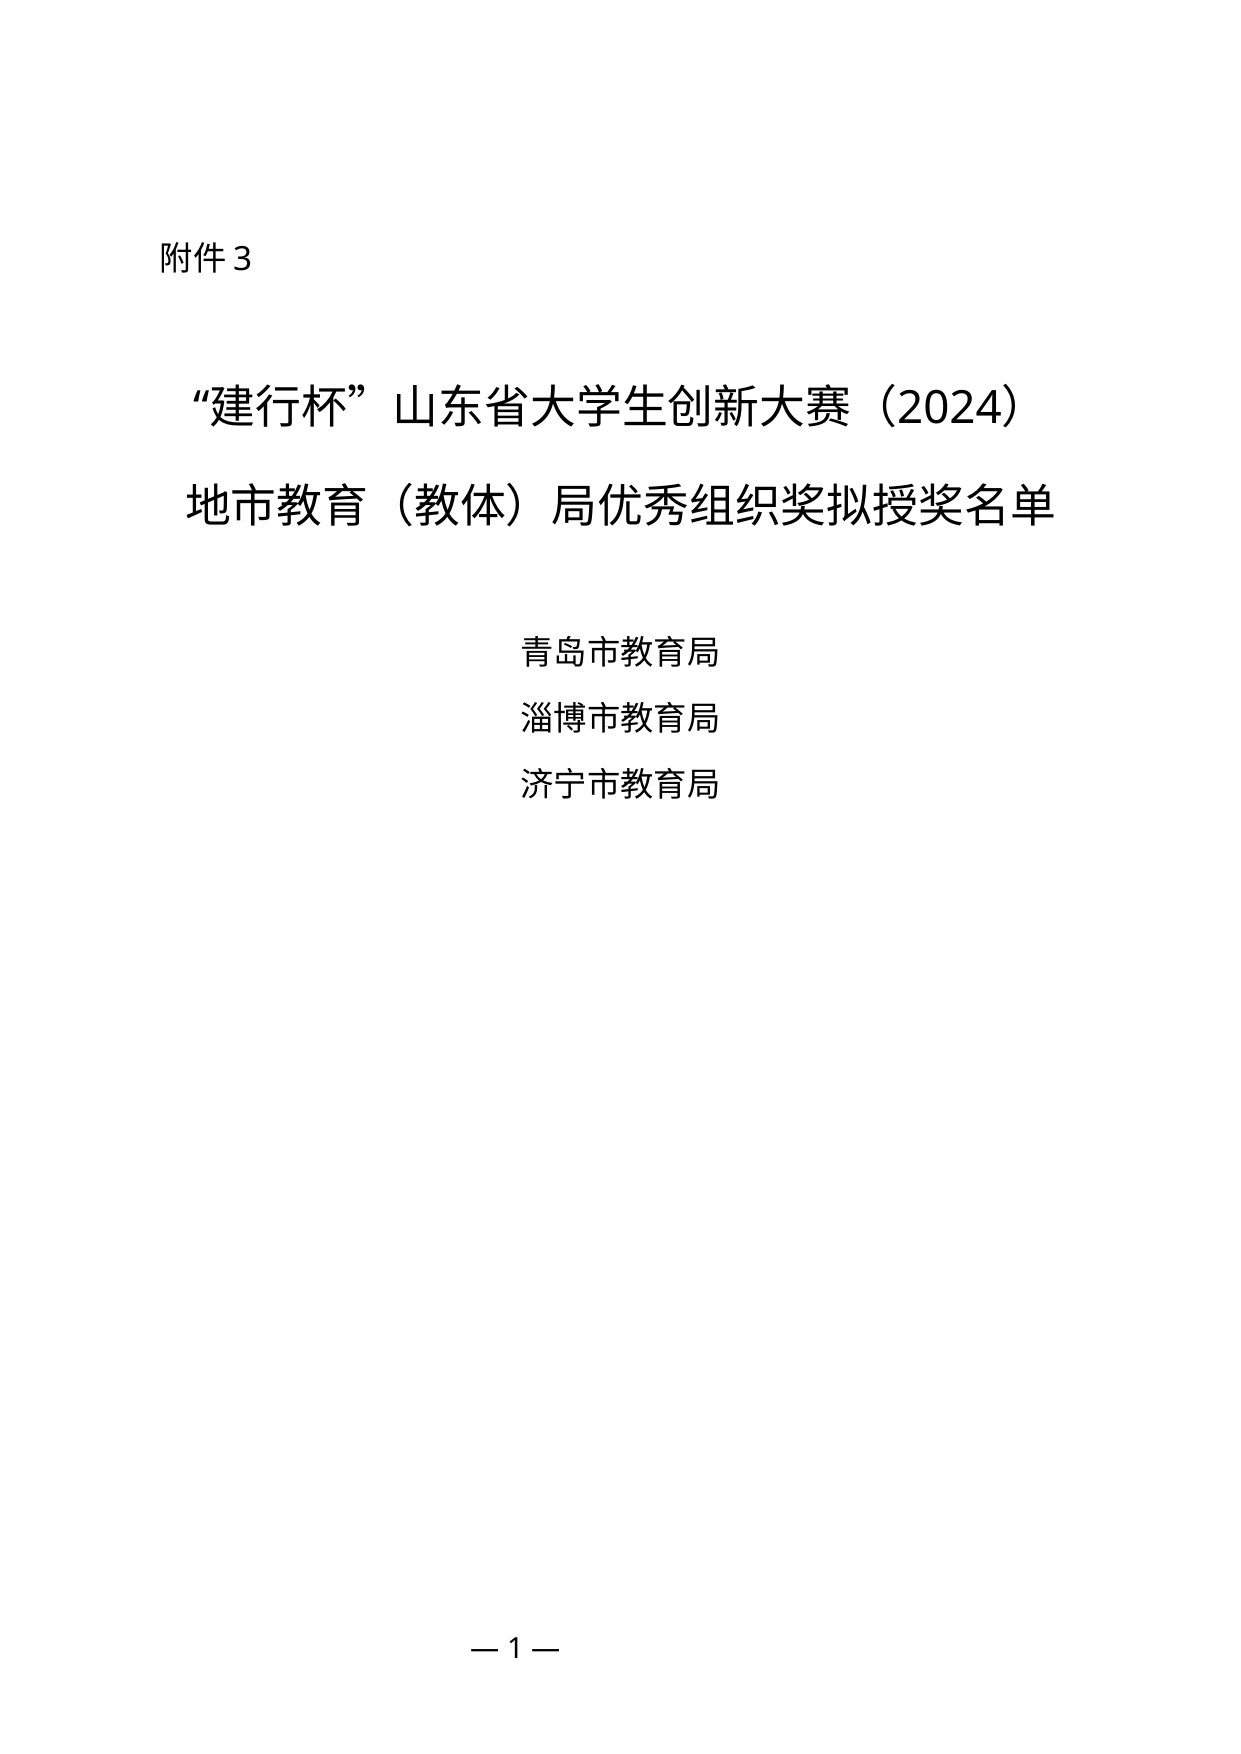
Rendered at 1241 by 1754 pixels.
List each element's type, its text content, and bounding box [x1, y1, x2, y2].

text 附件3 [159, 224, 1081, 289]
text “建行杯”山东省大学生创新大赛（2024） [159, 355, 1081, 453]
text 淄博市教育局 [159, 683, 1081, 749]
text 青岛市教育局 [159, 617, 1081, 683]
text 济宁市教育局 [159, 749, 1081, 814]
text 地市教育（教体）局优秀组织奖拟授奖名单 [159, 453, 1081, 552]
